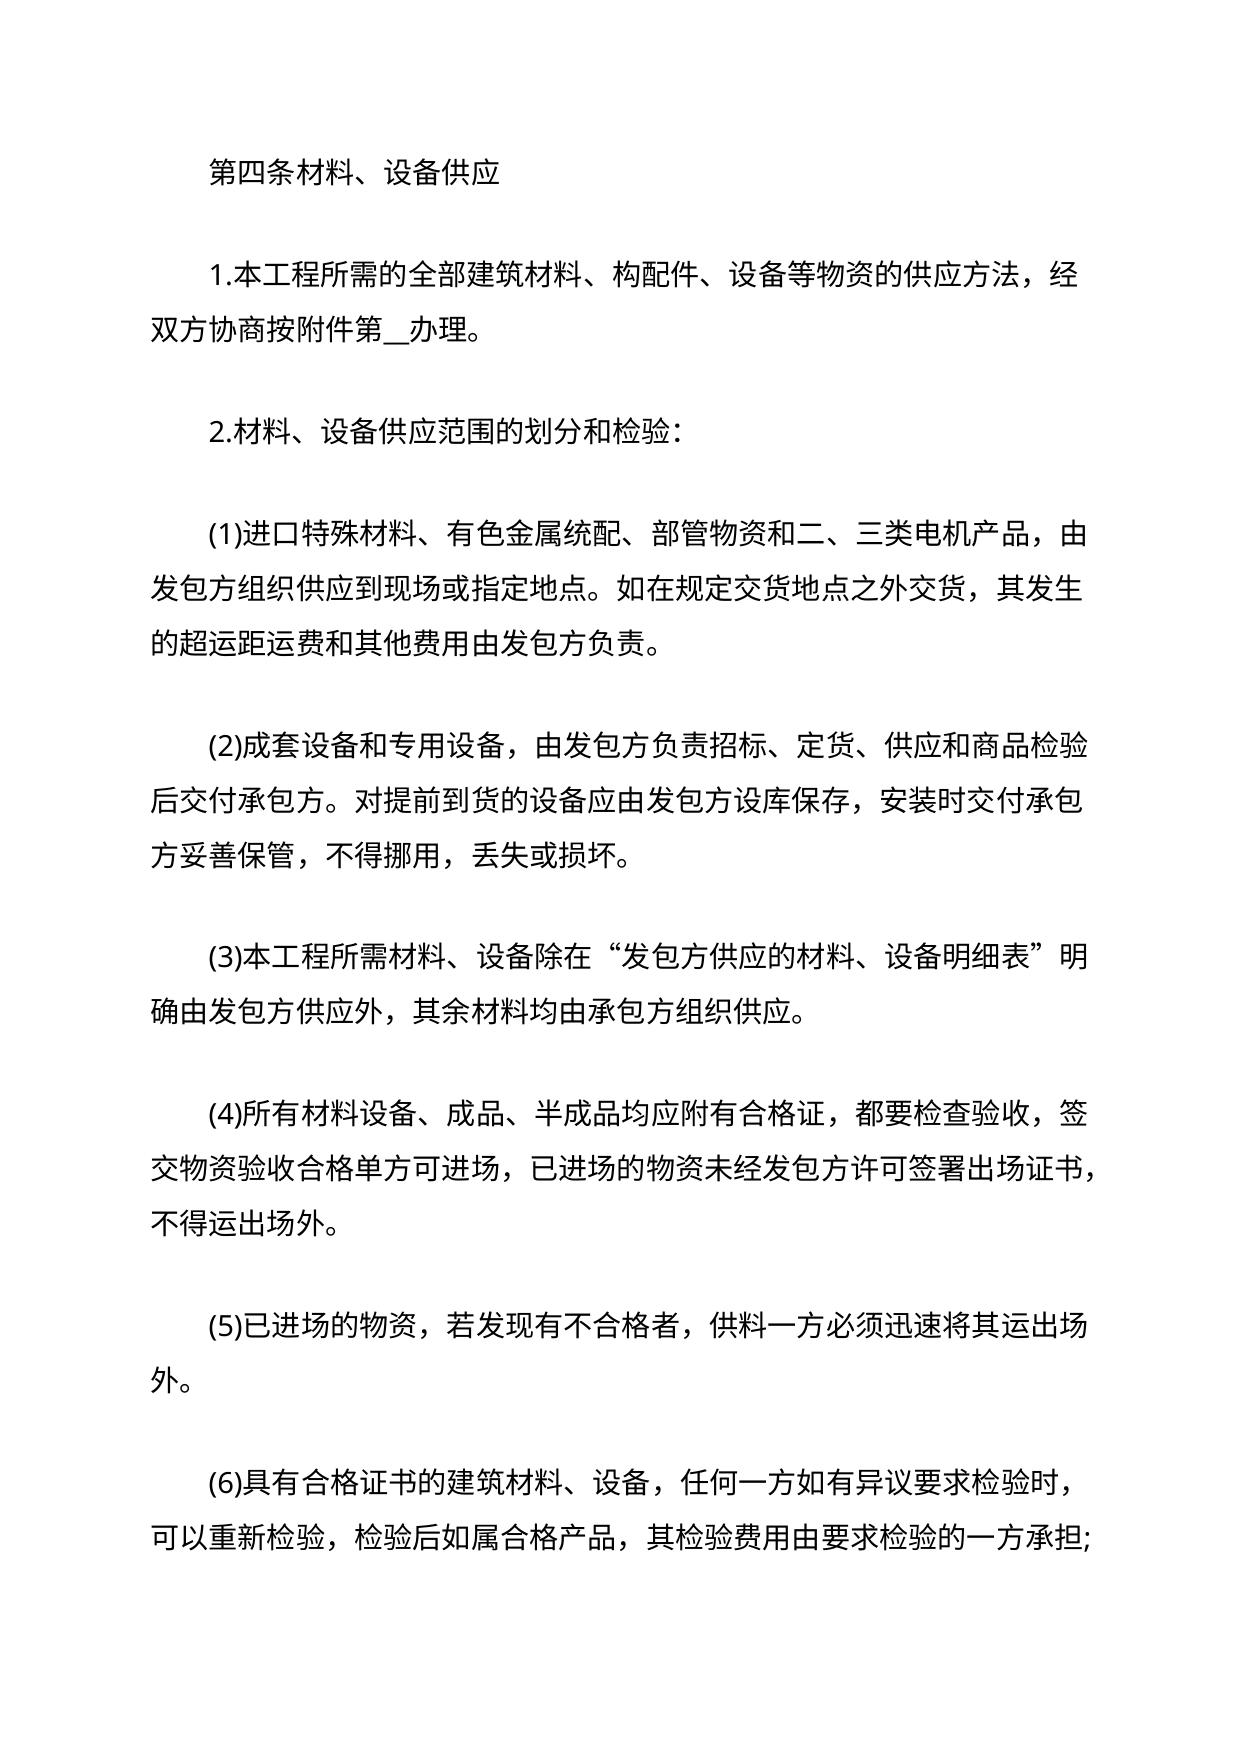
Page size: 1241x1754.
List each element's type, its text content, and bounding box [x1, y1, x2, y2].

text 2.材料、设备供应范围的划分和检验： [150, 409, 1090, 451]
text 1.本工程所需的全部建筑材料、构配件、设备等物资的供应方法，经双方协商按附件第__办理。 [150, 252, 1090, 349]
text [150, 1459, 1090, 1557]
text (2)成套设备和专用设备，由发包方负责招标、定货、供应和商品检验后交付承包方。对提前到货的设备应由发包方设库保存，安装时交付承包方妥善保管，不得挪用，丢失或损坏。 [150, 722, 1090, 874]
text 第四条材料、设备供应 [150, 150, 1090, 192]
text (3)本工程所需材料、设备除在“发包方供应的材料、设备明细表”明确由发包方供应外，其余材料均由承包方组织供应。 [150, 934, 1090, 1031]
text (1)进口特殊材料、有色金属统配、部管物资和二、三类电机产品，由发包方组织供应到现场或指定地点。如在规定交货地点之外交货，其发生的超运距运费和其他费用由发包方负责。 [150, 511, 1090, 663]
text (4)所有材料设备、成品、半成品均应附有合格证，都要检查验收，签交物资验收合格单方可进场，已进场的物资未经发包方许可签署出场证书，不得运出场外。 [150, 1091, 1090, 1243]
text (5)已进场的物资，若发现有不合格者，供料一方必须迅速将其运出场外。 [150, 1302, 1090, 1400]
